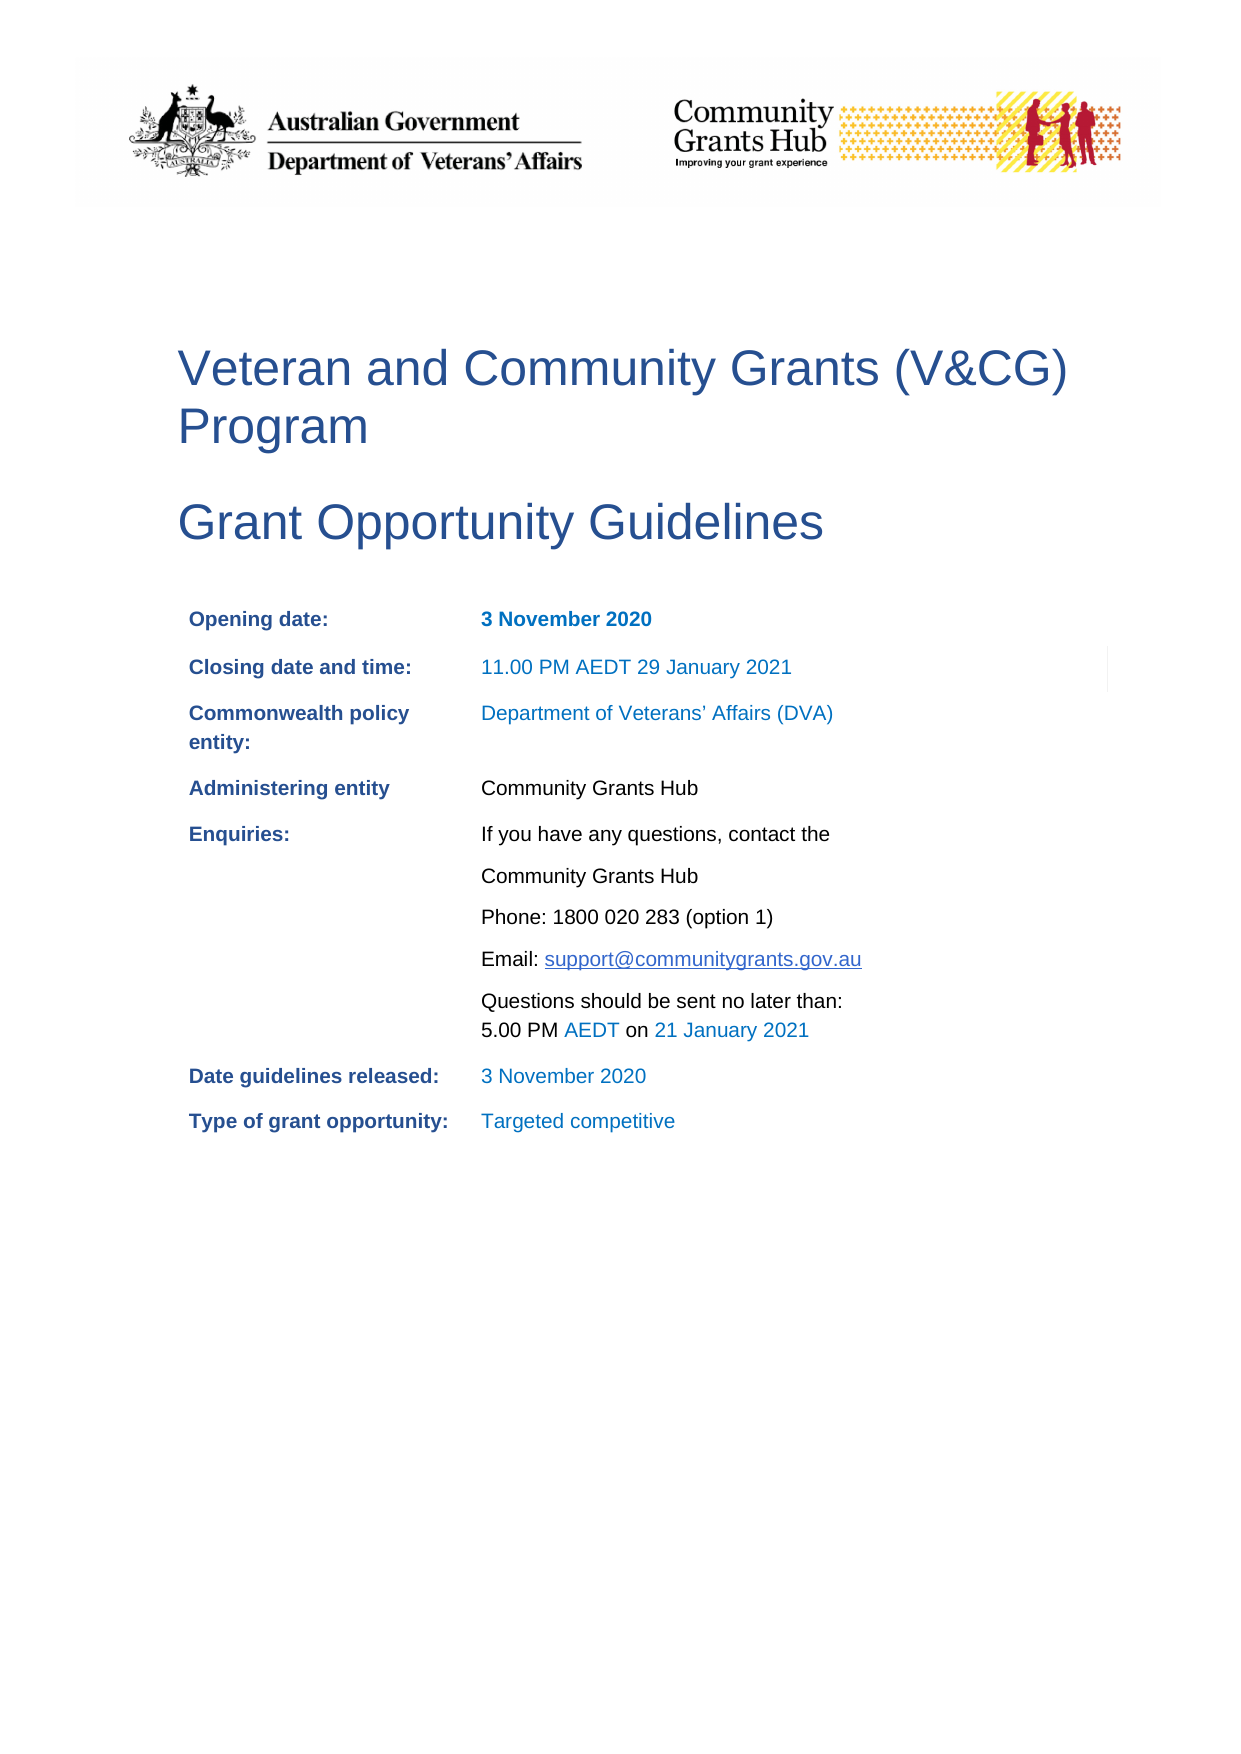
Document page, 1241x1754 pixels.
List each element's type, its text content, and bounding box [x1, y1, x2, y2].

table_header Opening date: [177, 598, 469, 646]
table_cell Closing date and time: [177, 646, 469, 692]
table_cell Administering entity [177, 767, 469, 812]
table_cell Targeted competitive [470, 1100, 1107, 1146]
table_cell 3 November 2020 [470, 1054, 1107, 1100]
table_cell Date guidelines released: [177, 1054, 469, 1100]
table_cell Department of Veterans’ Affairs (DVA) [470, 692, 1107, 767]
table_header 3 November 2020 [470, 598, 1107, 646]
table_cell Commonwealth policy entity: [177, 692, 469, 767]
table_cell Enquiries: [177, 813, 469, 1054]
picture [75, 57, 1162, 207]
table_cell 11.00 PM AEDT 29 January 2021 [470, 646, 1107, 692]
table_cell Type of grant opportunity: [177, 1100, 469, 1146]
table_cell If you have any questions, contact the Community Grants Hub Phone: 1800 020 283 (option 1) Email: support@communitygrants.gov.au Questions should be sent no later than: 5.00 PM AEDT on 21 January 2021 [470, 813, 1107, 1054]
subtitle Grant Opportunity Guidelines [177, 492, 1092, 550]
subtitle Veteran and Community Grants (V&CG) Program [177, 339, 1092, 454]
table_cell Community Grants Hub [470, 767, 1107, 812]
